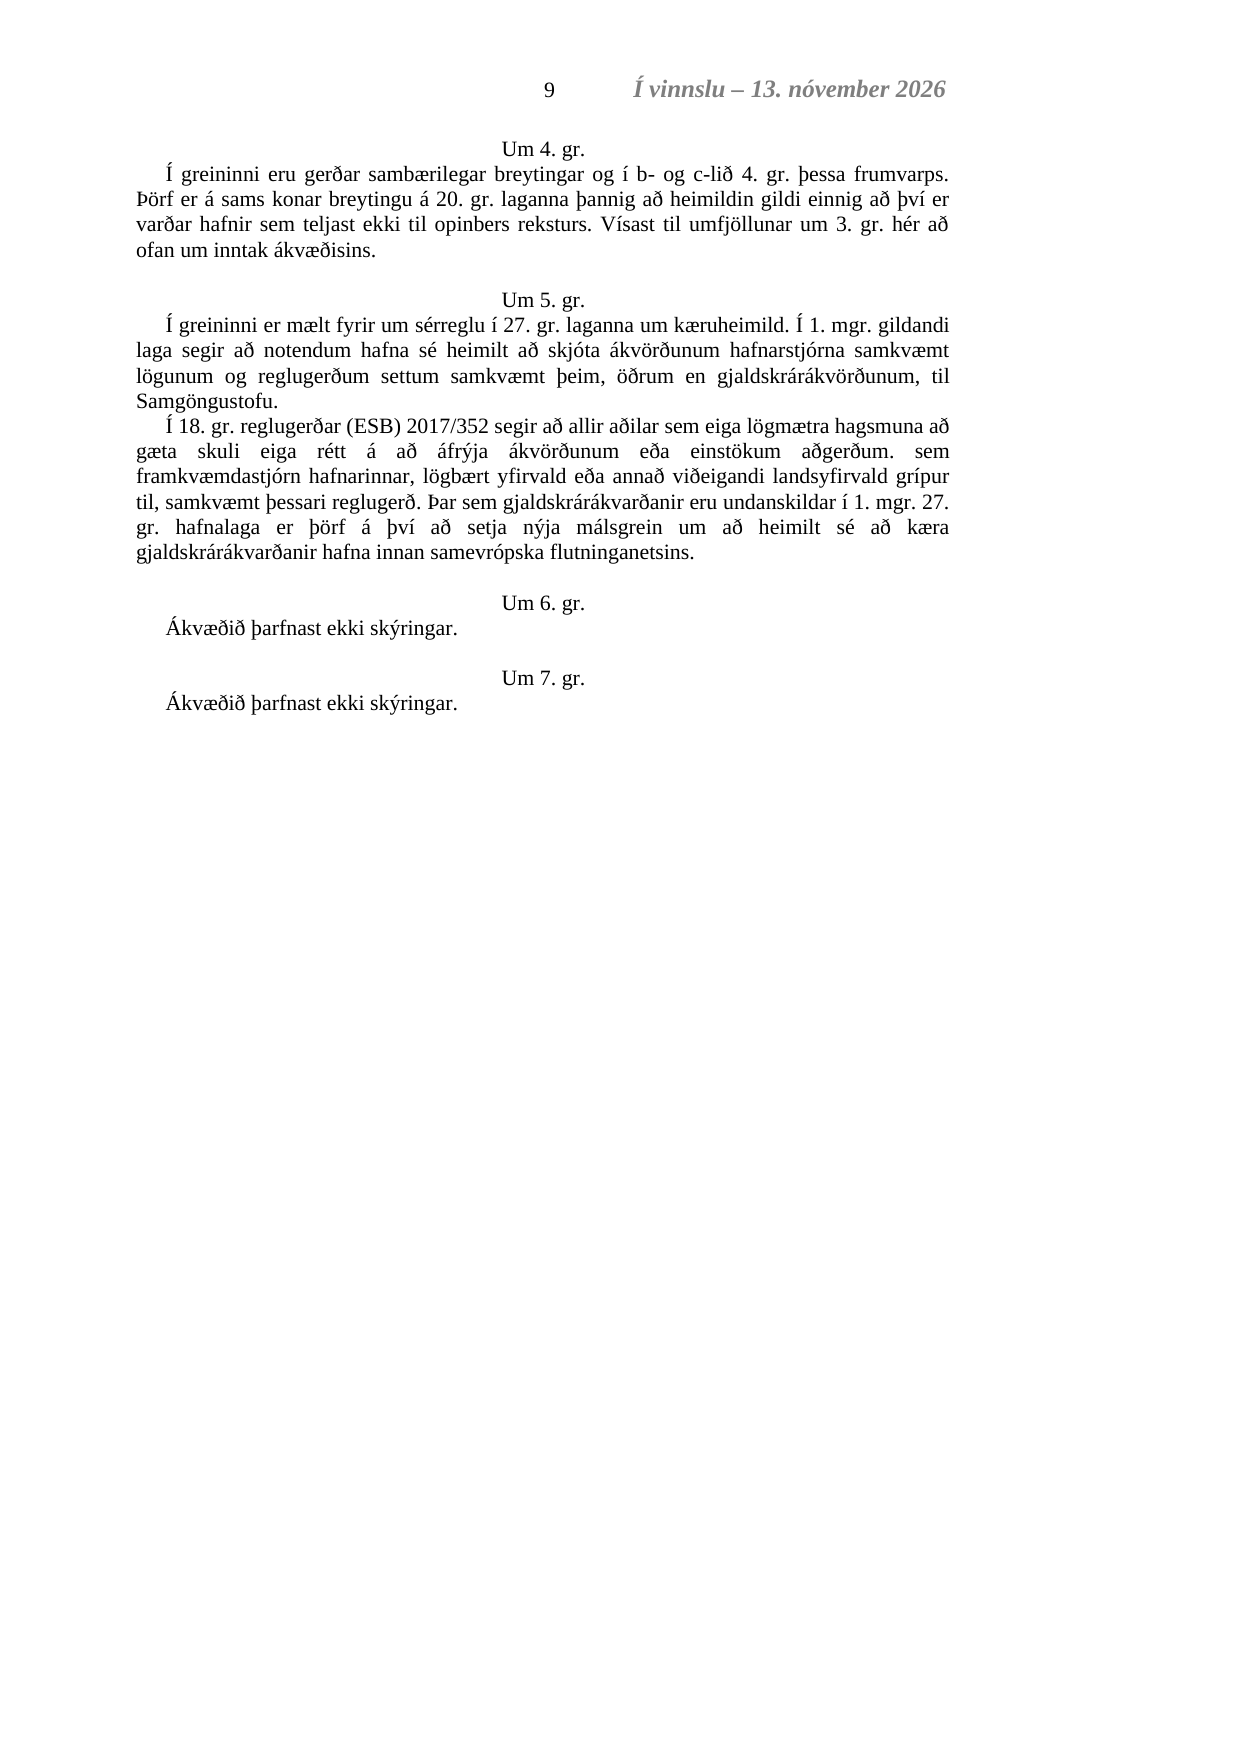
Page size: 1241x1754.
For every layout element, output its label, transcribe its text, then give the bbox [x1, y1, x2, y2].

text Um 6. gr. [136, 589, 951, 615]
text Ákvæðið þarfnast ekki skýringar. [136, 690, 951, 716]
text Í greininni eru gerðar sambærilegar breytingar og í b- og c-lið 4. gr. þessa frumvarps. Þörf er á sams konar breytingu á 20. gr. laganna þannig að heimildin gildi einnig að því er varðar hafnir sem teljast ekki til opinbers reksturs. Vísast til umfjöllunar um 3. gr. hér að ofan um inntak ákvæðisins. [136, 161, 951, 262]
text Um 4. gr. [136, 136, 951, 161]
text Ákvæðið þarfnast ekki skýringar. [136, 615, 951, 640]
text Um 5. gr. [136, 287, 951, 312]
text Í greininni er mælt fyrir um sérreglu í 27. gr. laganna um kæruheimild. Í 1. mgr. gildandi laga segir að notendum hafna sé heimilt að skjóta ákvörðunum hafnarstjórna samkvæmt lögunum og reglugerðum settum samkvæmt þeim, öðrum en gjaldskrárákvörðunum, til Samgöngustofu. [136, 312, 951, 413]
text Um 7. gr. [136, 665, 951, 690]
text Í 18. gr. reglugerðar (ESB) 2017/352 segir að allir aðilar sem eiga lögmætra hagsmuna að gæta skuli eiga rétt á að áfrýja ákvörðunum eða einstökum aðgerðum. sem framkvæmdastjórn hafnarinnar, lögbært yfirvald eða annað viðeigandi landsyfirvald grípur til, samkvæmt þessari reglugerð. Þar sem gjaldskrárákvarðanir eru undanskildar í 1. mgr. 27. gr. hafnalaga er þörf á því að setja nýja málsgrein um að heimilt sé að kæra gjaldskrárákvarðanir hafna innan samevrópska flutninganetsins. [136, 413, 951, 564]
